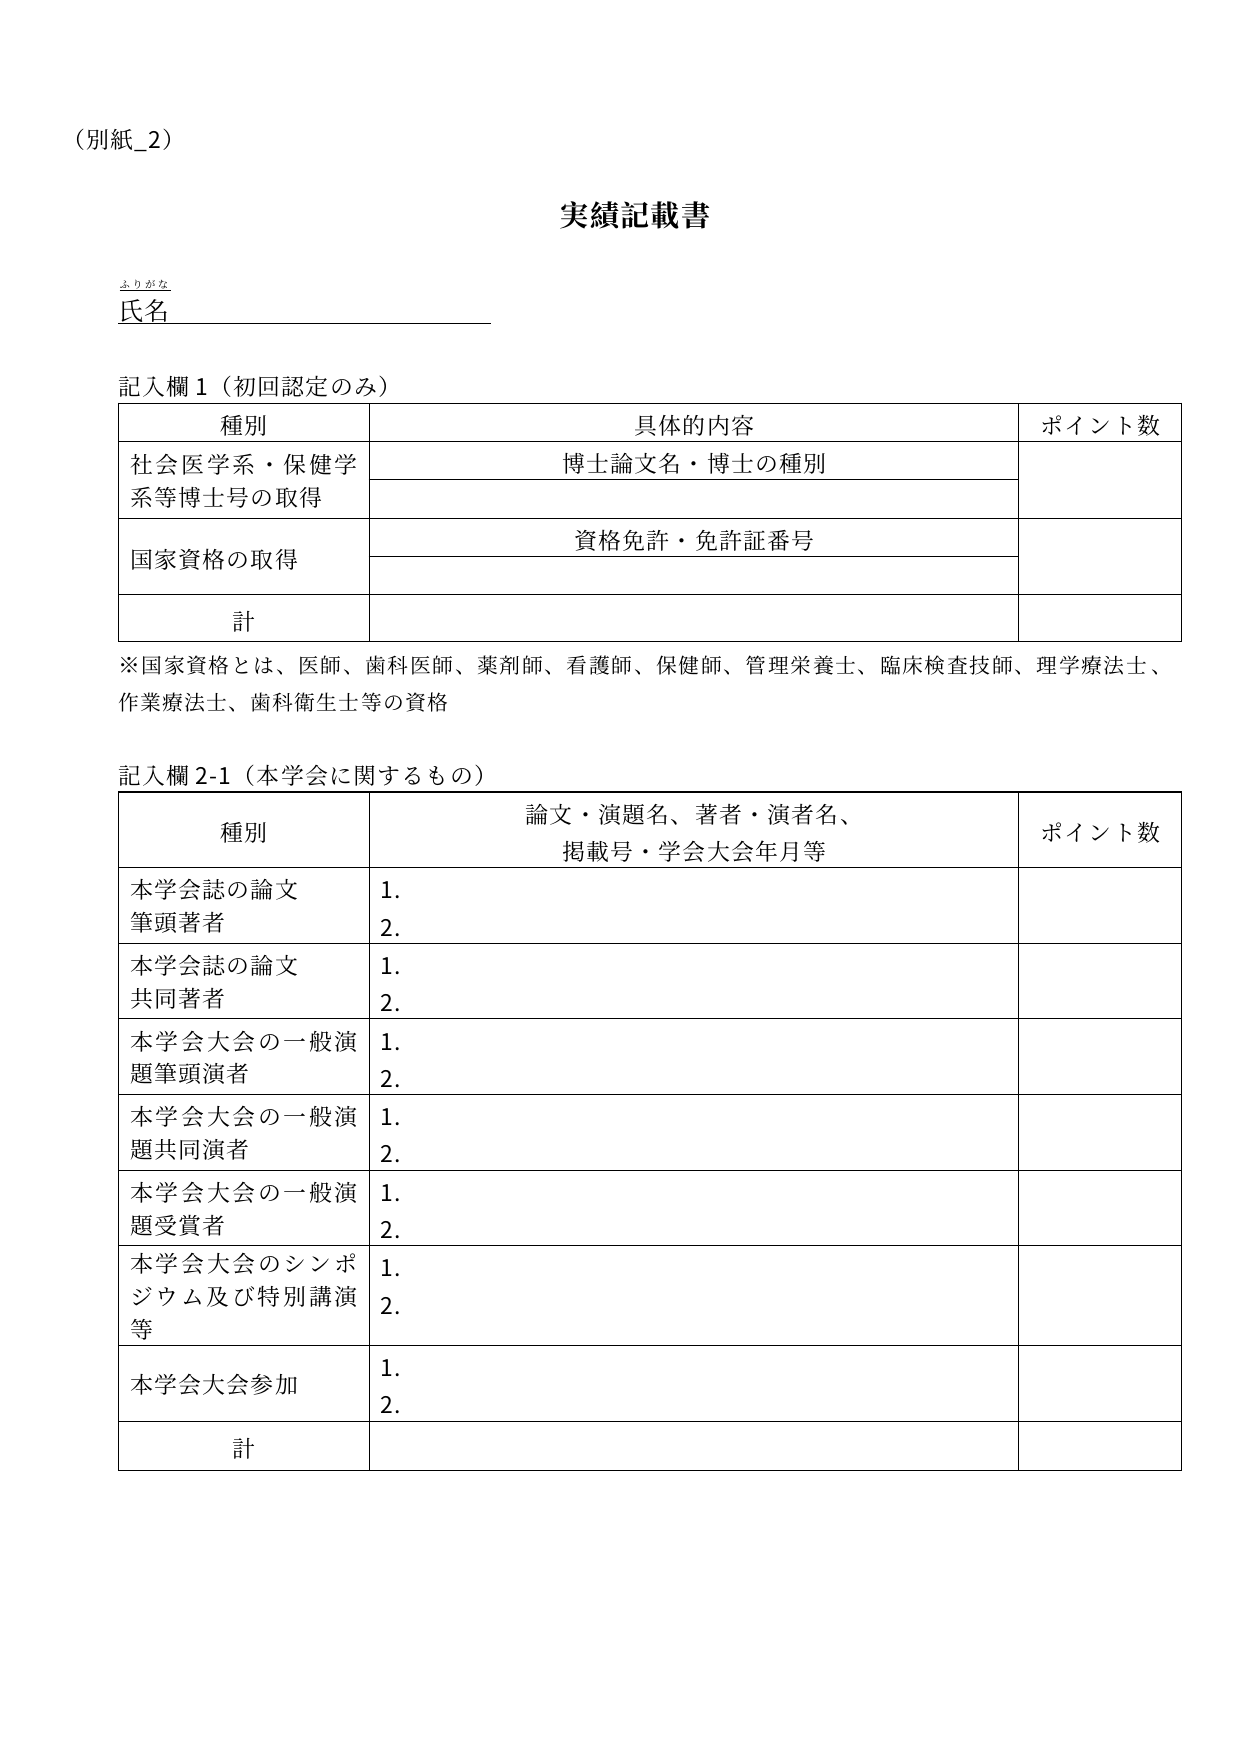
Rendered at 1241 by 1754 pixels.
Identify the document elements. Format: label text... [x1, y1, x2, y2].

table_cell 博士論文名・博士の種別 [370, 442, 1018, 479]
table_header 論文・演題名、著者・演者名、 掲載号・学会大会年月等 [370, 793, 1018, 867]
table_cell 1. 2. [370, 1346, 1018, 1421]
table_cell 本学会大会参加 [119, 1346, 369, 1421]
table_header ポイント数 [1019, 404, 1181, 441]
table_cell 本学会大会の一般演題受賞者 [119, 1171, 369, 1245]
table_cell [370, 595, 1018, 641]
table_cell 1. 2. [370, 1095, 1018, 1169]
table_cell 1. 2. [370, 1019, 1018, 1094]
table_cell [1019, 1095, 1181, 1169]
table_cell 本学会大会のシンポジウム及び特別講演等 [119, 1246, 369, 1345]
table_cell 本学会誌の論文 共同著者 [119, 944, 369, 1018]
table_header 具体的内容 [370, 404, 1018, 441]
table_cell [1019, 1346, 1181, 1421]
text （別紙_2） [62, 118, 1152, 155]
table_cell [370, 1422, 1018, 1470]
table_cell [1019, 519, 1181, 594]
table_cell [370, 480, 1018, 517]
table_cell 1. 2. [370, 944, 1018, 1018]
table_header 種別 [119, 793, 369, 867]
table_header 種別 [119, 404, 369, 441]
table_cell [1019, 595, 1181, 641]
table_cell 国家資格の取得 [119, 519, 369, 594]
table_cell 1. 2. [370, 1171, 1018, 1245]
table_cell [1019, 1246, 1181, 1345]
table_cell 計 [119, 1422, 369, 1470]
text ※国家資格とは、医師、歯科医師、薬剤師、看護師、保健師、管理栄養士、臨床検査技師、理学療法士、作業療法士、歯科衛生士等の資格 [118, 642, 1152, 717]
table_cell [1019, 1422, 1181, 1470]
table_cell [1019, 868, 1181, 943]
table_cell [370, 557, 1018, 594]
text 実績記載書 [118, 193, 1152, 234]
table_cell [1019, 1171, 1181, 1245]
table_cell 本学会大会の一般演題筆頭演者 [119, 1019, 369, 1094]
table_cell [1019, 1019, 1181, 1094]
table_cell 社会医学系・保健学系等博士号の取得 [119, 442, 369, 517]
table_header ポイント数 [1019, 793, 1181, 867]
table_cell 1. 2. [370, 868, 1018, 943]
table_cell [1019, 442, 1181, 517]
table_cell 本学会誌の論文 筆頭著者 [119, 868, 369, 943]
table_cell 本学会大会の一般演題共同演者 [119, 1095, 369, 1169]
text 記入欄2-1（本学会に関するもの） [118, 754, 1152, 791]
table_cell [1019, 944, 1181, 1018]
table_cell 計 [119, 595, 369, 641]
text 記入欄1（初回認定のみ） [118, 365, 1152, 402]
table_cell 1. 2. [370, 1246, 1018, 1345]
table_cell 資格免許・免許証番号 [370, 519, 1018, 556]
